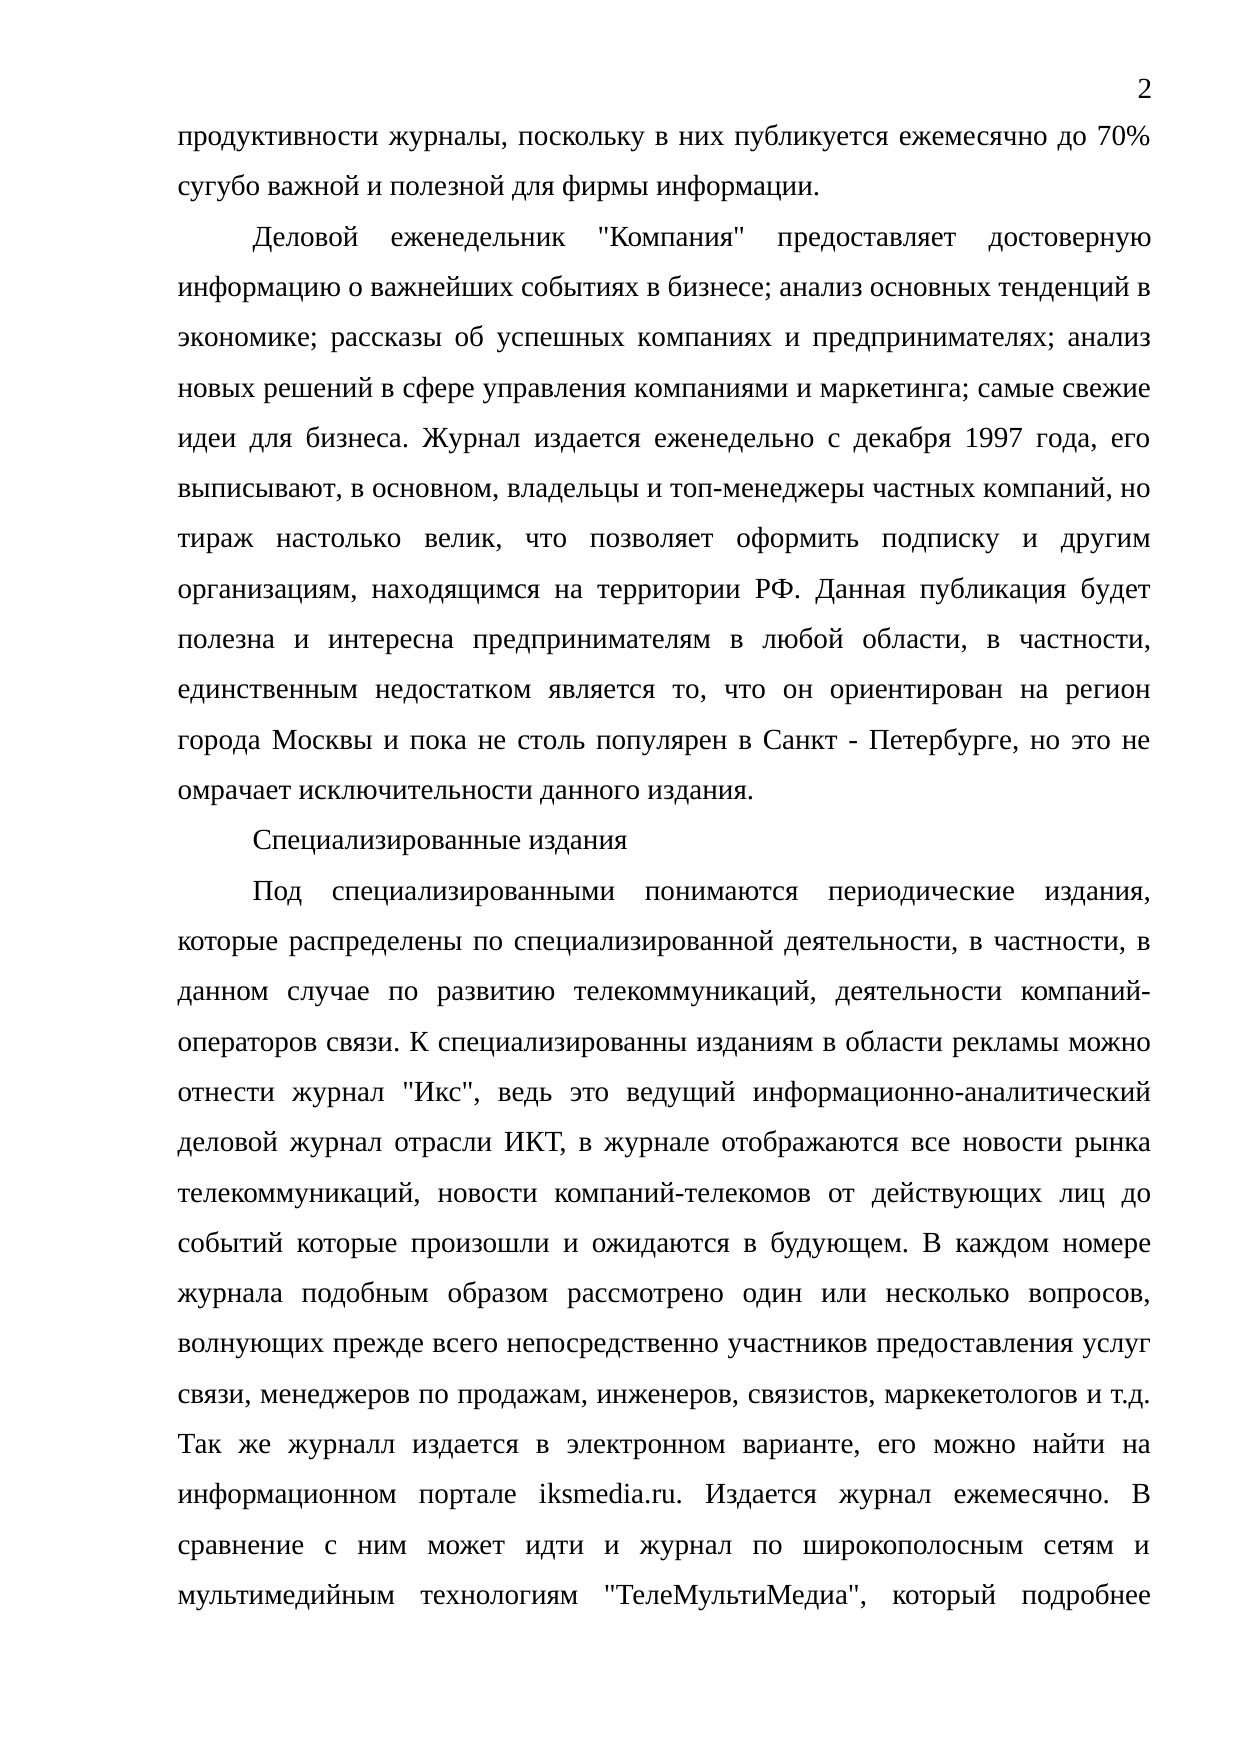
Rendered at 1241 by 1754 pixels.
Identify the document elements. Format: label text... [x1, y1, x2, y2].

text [177, 873, 1152, 1611]
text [177, 118, 1152, 202]
text Специализированные издания [177, 822, 1152, 856]
text Деловой еженедельник "Компания" предоставляет достоверную информацию о важнейших событиях в бизнесе; анализ основных тенденций в экономике; рассказы об успешных компаниях и предпринимателях; анализ новых решений в сфере управления компаниями и маркетинга; самые свежие идеи для бизнеса. Журнал издается еженедельно с декабря 1997 года, его выписывают, в основном, владельцы и топ-менеджеры частных компаний, но тираж настолько велик, что позволяет оформить подписку и другим организациям, находящимся на территории РФ. Данная публикация будет полезна и интересна предпринимателям в любой области, в частности, единственным недостатком является то, что он ориентирован на регион города Москвы и пока не столь популярен в Санкт - Петербурге, но это не омрачает исключительности данного издания. [177, 219, 1152, 806]
